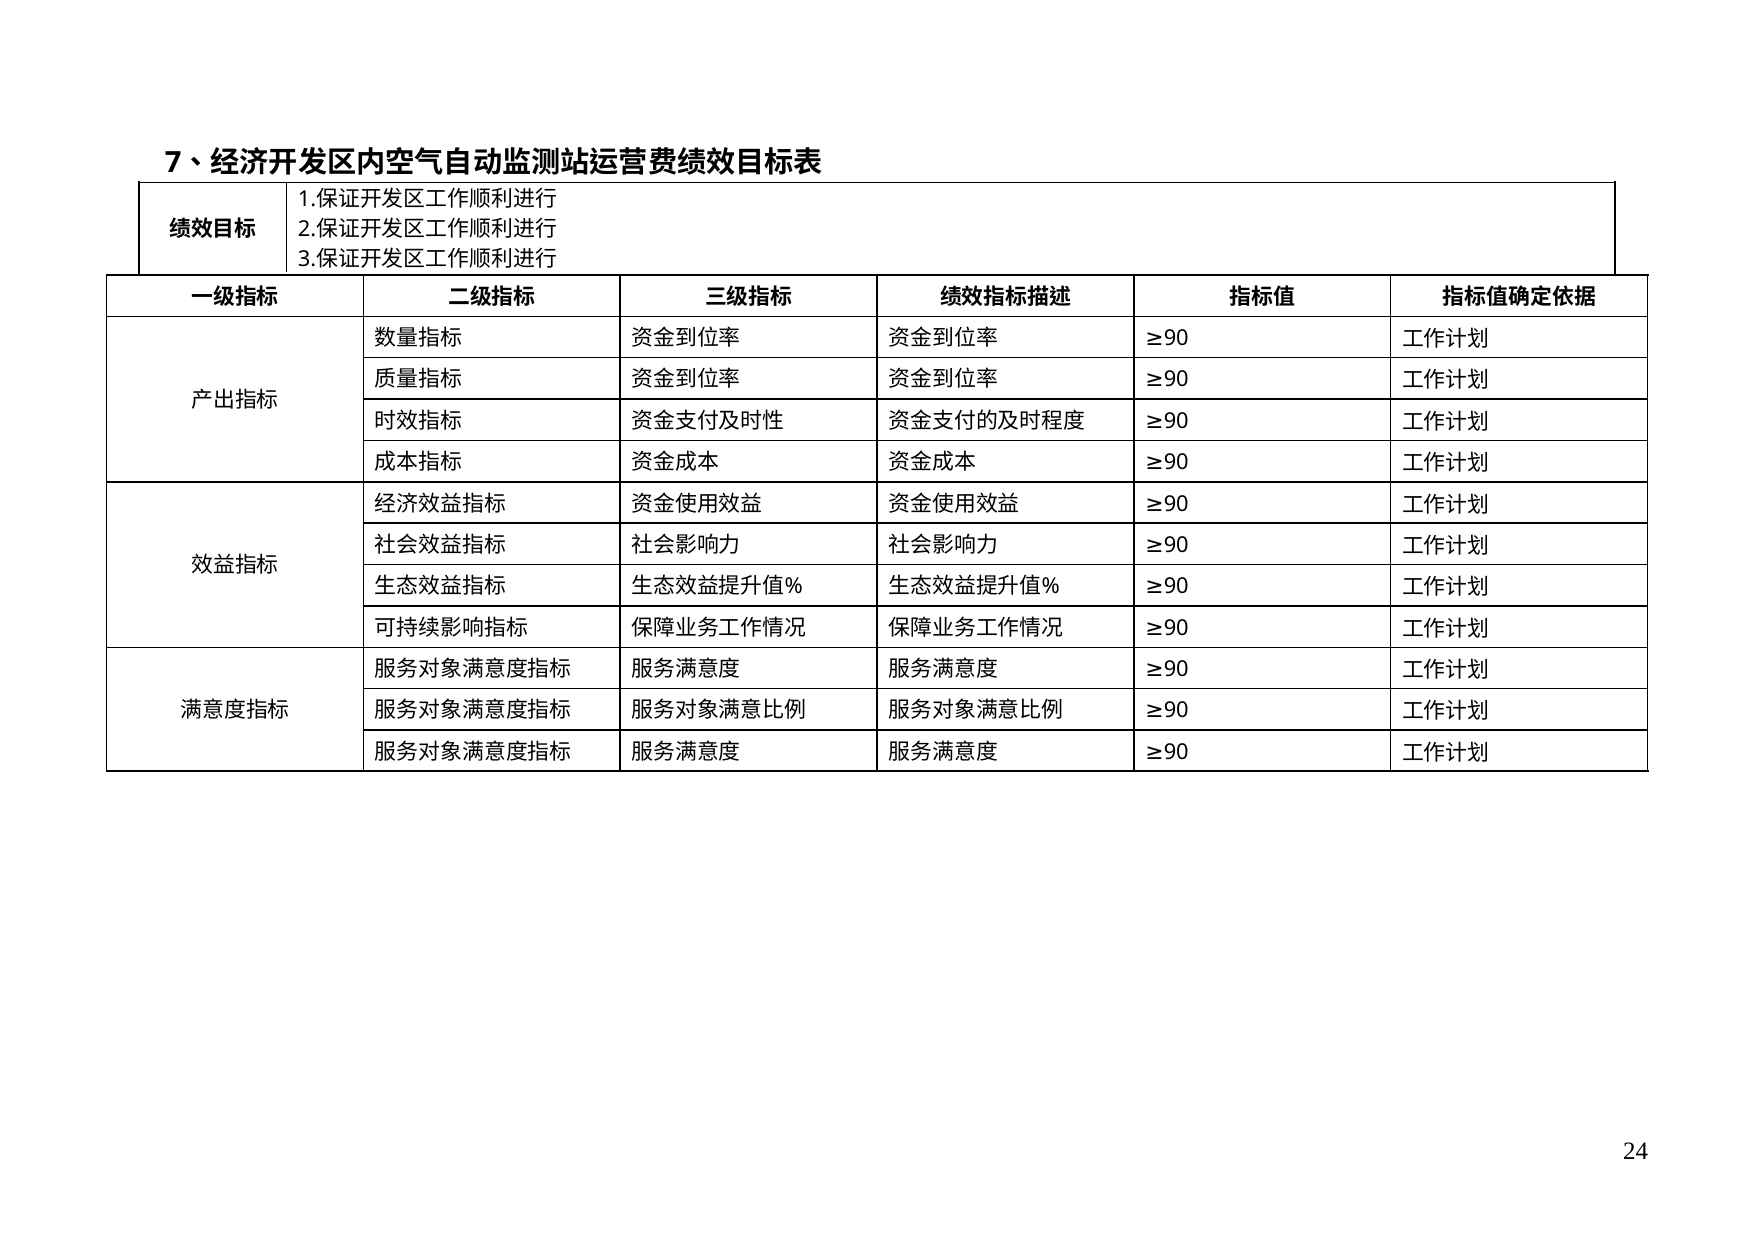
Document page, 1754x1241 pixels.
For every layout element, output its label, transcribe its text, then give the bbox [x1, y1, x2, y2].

table_cell 服务对象满意度指标 [364, 731, 619, 770]
table_cell 数量指标 [364, 317, 619, 357]
table_cell 资金到位率 [621, 358, 876, 398]
table_cell 效益指标 [107, 483, 363, 646]
table_header 绩效指标描述 [878, 276, 1133, 316]
table_cell 资金成本 [621, 441, 876, 481]
table_cell 社会影响力 [878, 524, 1133, 564]
table_header 一级指标 [107, 276, 363, 316]
table_cell 成本指标 [364, 441, 619, 481]
table_cell 工作计划 [1391, 400, 1647, 439]
table_header 绩效目标 [140, 183, 286, 272]
table_cell 工作计划 [1391, 648, 1647, 688]
table_cell ≥90 [1135, 524, 1390, 564]
table_cell 可持续影响指标 [364, 607, 619, 646]
table_cell 工作计划 [1391, 441, 1647, 481]
table_cell ≥90 [1135, 731, 1390, 770]
table_cell ≥90 [1135, 565, 1390, 605]
table_cell 资金到位率 [621, 317, 876, 357]
table_cell 服务满意度 [878, 731, 1133, 770]
table_header 指标值 [1135, 276, 1390, 316]
table_cell 资金成本 [878, 441, 1133, 481]
table_cell 服务对象满意度指标 [364, 689, 619, 729]
table_cell ≥90 [1135, 483, 1390, 522]
table_cell 工作计划 [1391, 689, 1647, 729]
table_cell 服务满意度 [621, 648, 876, 688]
table_cell 工作计划 [1391, 358, 1647, 398]
table_cell 服务对象满意度指标 [364, 648, 619, 688]
table_cell 工作计划 [1391, 731, 1647, 770]
table_cell 生态效益提升值% [621, 565, 876, 605]
table_header 指标值确定依据 [1391, 276, 1647, 316]
table_cell 工作计划 [1391, 317, 1647, 357]
table_header 1.保证开发区工作顺利进行 2.保证开发区工作顺利进行 3.保证开发区工作顺利进行 [287, 183, 1614, 272]
table_cell 服务对象满意比例 [621, 689, 876, 729]
table_cell 工作计划 [1391, 607, 1647, 646]
table_cell 资金使用效益 [621, 483, 876, 522]
table_cell 工作计划 [1391, 565, 1647, 605]
table_cell ≥90 [1135, 607, 1390, 646]
table_cell 服务满意度 [878, 648, 1133, 688]
table_cell 保障业务工作情况 [878, 607, 1133, 646]
table_cell 生态效益指标 [364, 565, 619, 605]
table_cell ≥90 [1135, 689, 1390, 729]
table_cell ≥90 [1135, 317, 1390, 357]
table_cell 工作计划 [1391, 524, 1647, 564]
table_cell 质量指标 [364, 358, 619, 398]
table_cell 资金支付及时性 [621, 400, 876, 439]
table_cell ≥90 [1135, 400, 1390, 439]
table_cell 资金支付的及时程度 [878, 400, 1133, 439]
table_cell 经济效益指标 [364, 483, 619, 522]
table_cell 资金到位率 [878, 317, 1133, 357]
table_cell 资金使用效益 [878, 483, 1133, 522]
table_cell 资金到位率 [878, 358, 1133, 398]
table_cell ≥90 [1135, 441, 1390, 481]
table_cell 工作计划 [1391, 483, 1647, 522]
table_header 二级指标 [364, 276, 619, 316]
table_cell 社会效益指标 [364, 524, 619, 564]
text 7、经济开发区内空气自动监测站运营费绩效目标表 [106, 142, 1648, 181]
table_cell ≥90 [1135, 358, 1390, 398]
table_cell 服务对象满意比例 [878, 689, 1133, 729]
table_cell 满意度指标 [107, 648, 363, 770]
table_cell 社会影响力 [621, 524, 876, 564]
table_cell 保障业务工作情况 [621, 607, 876, 646]
table_header 三级指标 [621, 276, 876, 316]
table_cell 产出指标 [107, 317, 363, 481]
table_cell ≥90 [1135, 648, 1390, 688]
table_cell 生态效益提升值% [878, 565, 1133, 605]
table_cell 服务满意度 [621, 731, 876, 770]
table_cell 时效指标 [364, 400, 619, 439]
